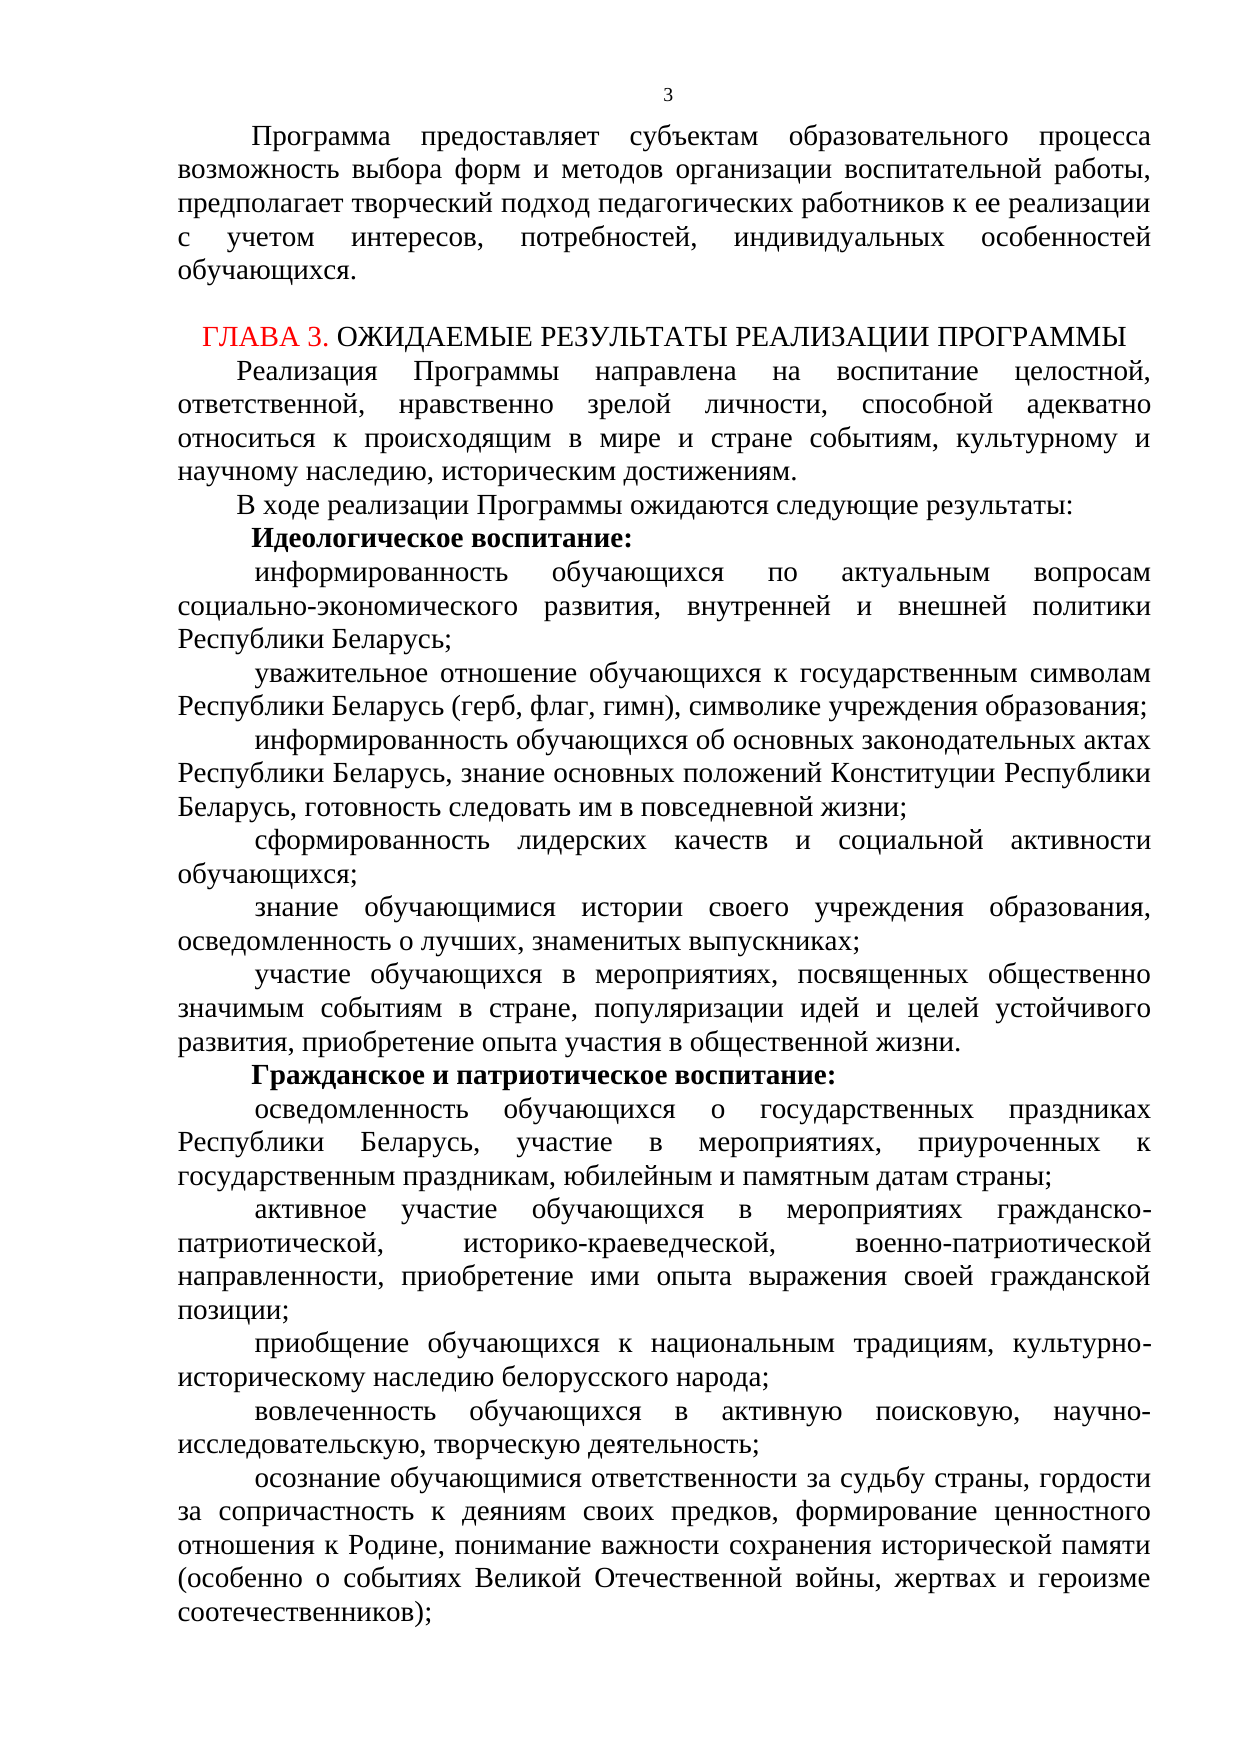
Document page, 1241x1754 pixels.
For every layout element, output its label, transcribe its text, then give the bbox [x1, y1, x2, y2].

text информированность обучающихся по актуальным вопросам социально-экономического развития, внутренней и внешней политики Республики Беларусь; [177, 554, 1152, 655]
text знание обучающимися истории своего учреждения образования, осведомленность о лучших, знаменитых выпускниках; [177, 889, 1152, 957]
text участие обучающихся в мероприятиях, посвященных общественно значимым событиям в стране, популяризации идей и целей устойчивого развития, приобретение опыта участия в общественной жизни. [177, 957, 1152, 1057]
text Идеологическое воспитание: [177, 521, 1152, 554]
text ГЛАВА 3. ОЖИДАЕМЫЕ РЕЗУЛЬТАТЫ РЕАЛИЗАЦИИ ПРОГРАММЫ [177, 319, 1152, 353]
text приобщение обучающихся к национальным традициям, культурноисторическому наследию белорусского народа; [177, 1326, 1152, 1393]
text осведомленность обучающихся о государственных праздниках Республики Беларусь, участие в мероприятиях, приуроченных к государственным праздникам, юбилейным и памятным датам страны; [177, 1091, 1152, 1191]
text сформированность лидерских качеств и социальной активности обучающихся; [177, 822, 1152, 889]
text вовлеченность обучающихся в активную поисковую, научно-исследовательскую, творческую деятельность; [177, 1393, 1152, 1460]
text уважительное отношение обучающихся к государственным символам Республики Беларусь (герб, флаг, гимн), символике учреждения образования; [177, 655, 1152, 722]
text осознание обучающимися ответственности за судьбу страны, гордости за сопричастность к деяниям своих предков, формирование ценностного отношения к Родине, понимание важности сохранения исторической памяти (особенно о событиях Великой Отечественной войны, жертвах и героизме соотечественников); [177, 1460, 1152, 1627]
text Программа предоставляет субъектам образовательного процесса возможность выбора форм и методов организации воспитательной работы, предполагает творческий подход педагогических работников к ее реализации с учетом интересов, потребностей, индивидуальных особенностей обучающихся. [177, 118, 1152, 286]
text активное участие обучающихся в мероприятиях гражданскопатриотической, историко-краеведческой, военно-патриотической направленности, приобретение ими опыта выражения своей гражданской позиции; [177, 1191, 1152, 1326]
text Гражданское и патриотическое воспитание: [177, 1057, 1152, 1091]
text Реализация Программы направлена на воспитание целостной, ответственной, нравственно зрелой личности, способной адекватно относиться к происходящим в мире и стране событиям, культурному и научному наследию, историческим достижениям. [177, 353, 1152, 487]
text информированность обучающихся об основных законодательных актах Республики Беларусь, знание основных положений Конституции Республики Беларусь, готовность следовать им в повседневной жизни; [177, 722, 1152, 822]
text В ходе реализации Программы ожидаются следующие результаты: [177, 487, 1152, 521]
